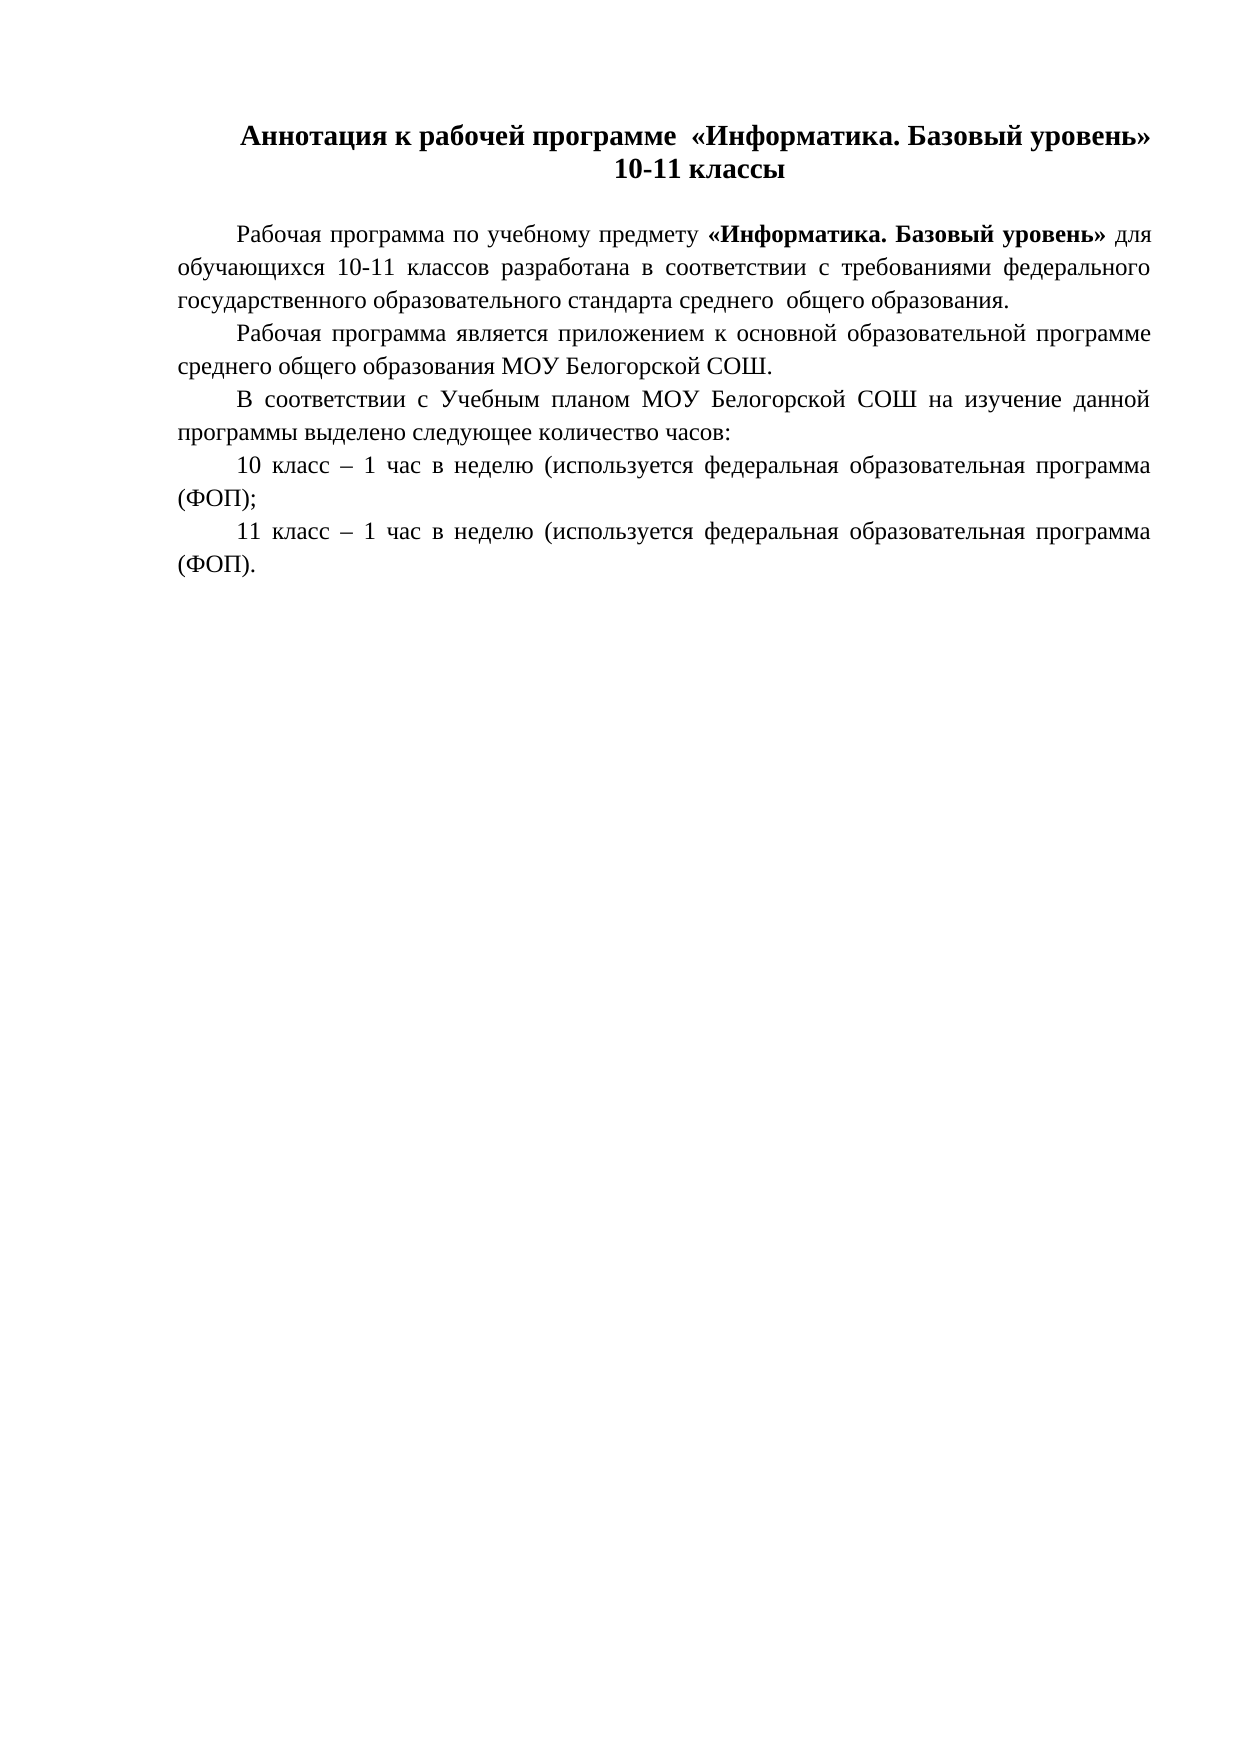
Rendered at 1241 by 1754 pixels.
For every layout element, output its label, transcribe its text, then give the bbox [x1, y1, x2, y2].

text 10 класс – 1 час в неделю (используется федеральная образовательная программа (ФОП); [177, 450, 1152, 512]
text 11 класс – 1 час в неделю (используется федеральная образовательная программа (ФОП). [177, 516, 1152, 578]
text Рабочая программа является приложением к основной образовательной программе среднего общего образования МОУ Белогорской СОШ. [177, 318, 1152, 379]
text В соответствии с Учебным планом МОУ Белогорской СОШ на изучение данной программы выделено следующее количество часов: [177, 384, 1152, 446]
text Аннотация к рабочей программе «Информатика. Базовый уровень» [177, 118, 1152, 152]
text 10-11 классы [177, 152, 1152, 185]
text Рабочая программа по учебному предмету «Информатика. Базовый уровень» для обучающихся 10-11 классов разработана в соответствии с требованиями федерального государственного образовательного стандарта среднего общего образования. [177, 219, 1152, 313]
